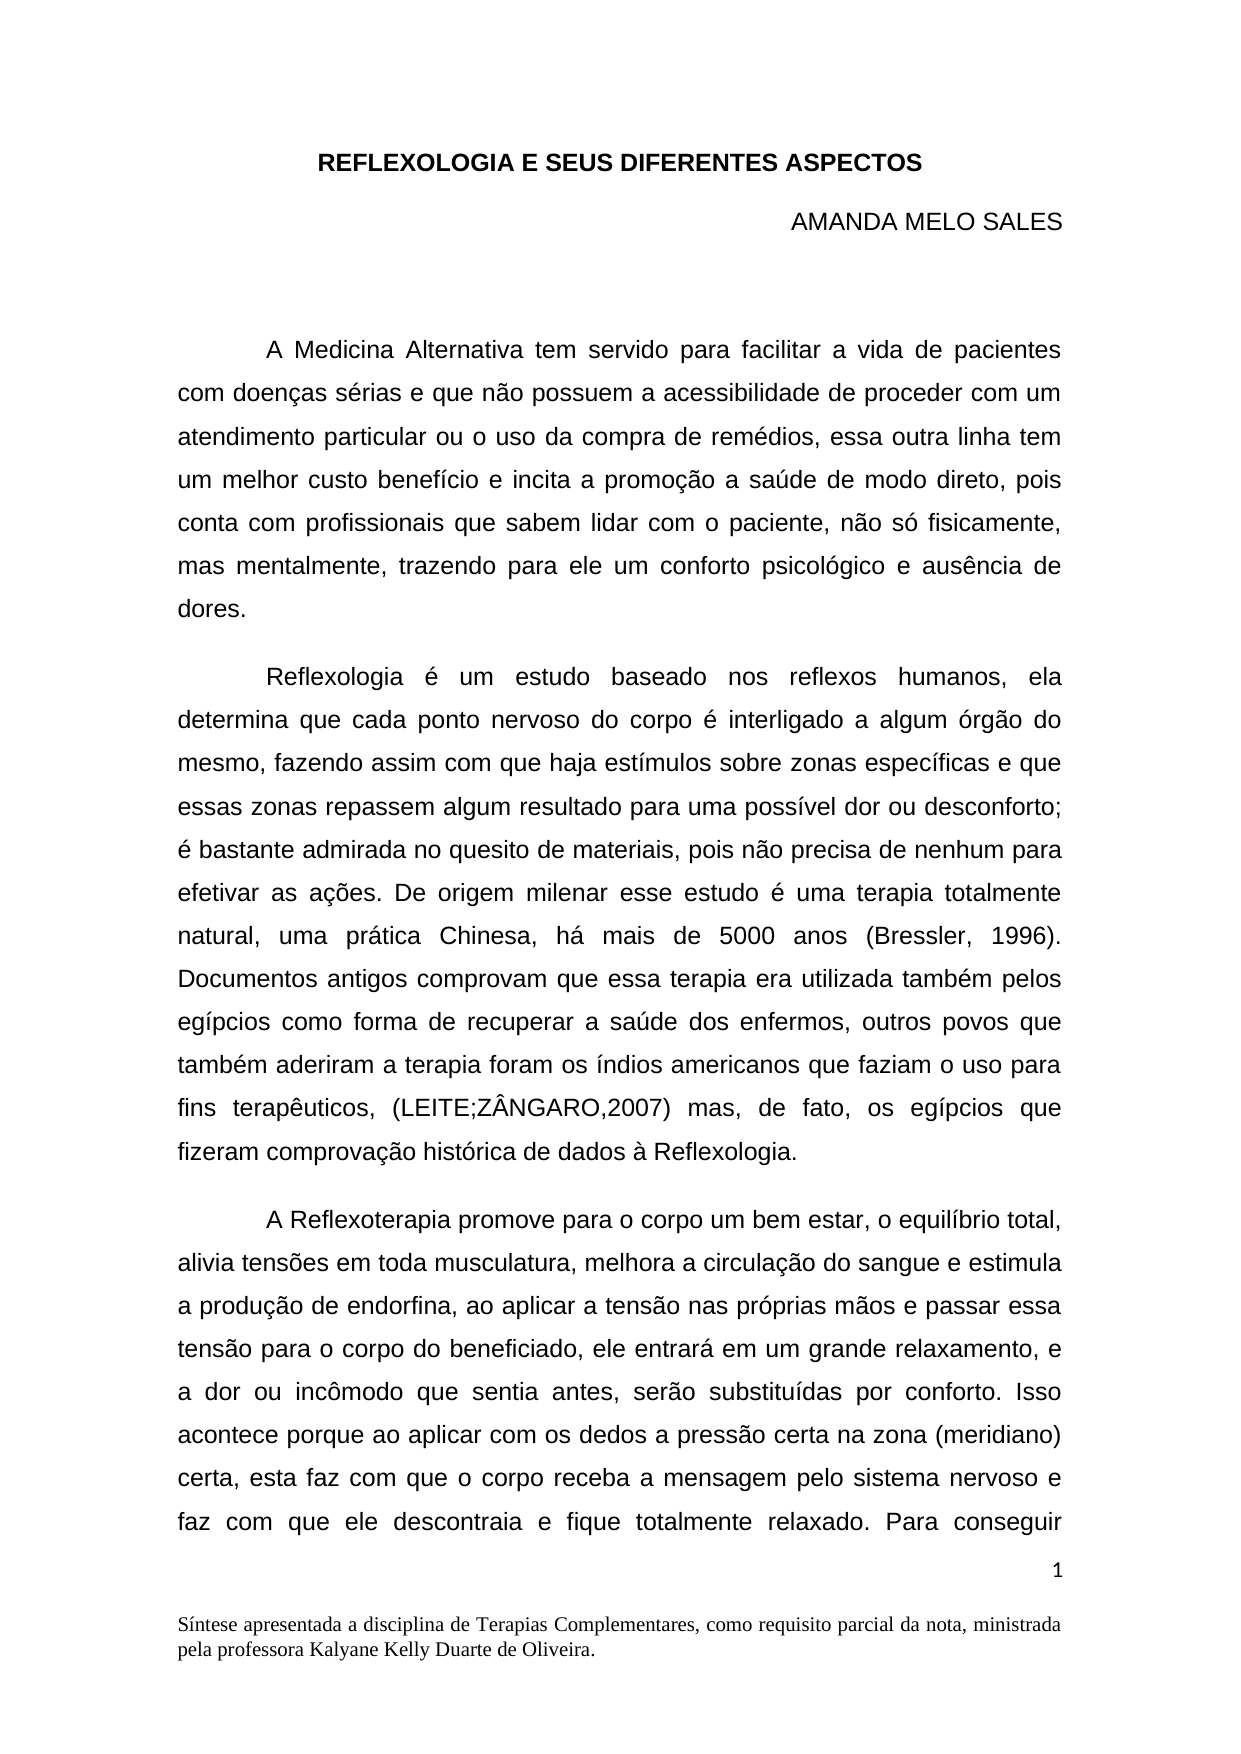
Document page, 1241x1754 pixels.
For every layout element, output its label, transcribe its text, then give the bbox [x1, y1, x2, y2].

text REFLEXOLOGIA E SEUS DIFERENTES ASPECTOS [177, 148, 1063, 176]
text AMANDA MELO SALES [177, 207, 1063, 236]
text Reflexologia é um estudo baseado nos reflexos humanos, ela determina que cada ponto nervoso do corpo é interligado a algum órgão do mesmo, fazendo assim com que haja estímulos sobre zonas específicas e que essas zonas repassem algum resultado para uma possível dor ou desconforto; é bastante admirada no quesito de materiais, pois não precisa de nenhum para efetivar as ações. De origem milenar esse estudo é uma terapia totalmente natural, uma prática Chinesa, há mais de 5000 anos (Bressler, 1996). Documentos antigos comprovam que essa terapia era utilizada também pelos egípcios como forma de recuperar a saúde dos enfermos, outros povos que também aderiram a terapia foram os índios americanos que faziam o uso para fins terapêuticos, (LEITE;ZÂNGARO,2007) mas, de fato, os egípcios que fizeram comprovação histórica de dados à Reflexologia. [177, 662, 1063, 1165]
text A Medicina Alternativa tem servido para facilitar a vida de pacientes com doenças sérias e que não possuem a acessibilidade de proceder com um atendimento particular ou o uso da compra de remédios, essa outra linha tem um melhor custo benefício e incita a promoção a saúde de modo direto, pois conta com profissionais que sabem lidar com o paciente, não só fisicamente, mas mentalmente, trazendo para ele um conforto psicológico e ausência de dores. [177, 335, 1063, 623]
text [177, 1205, 1063, 1535]
